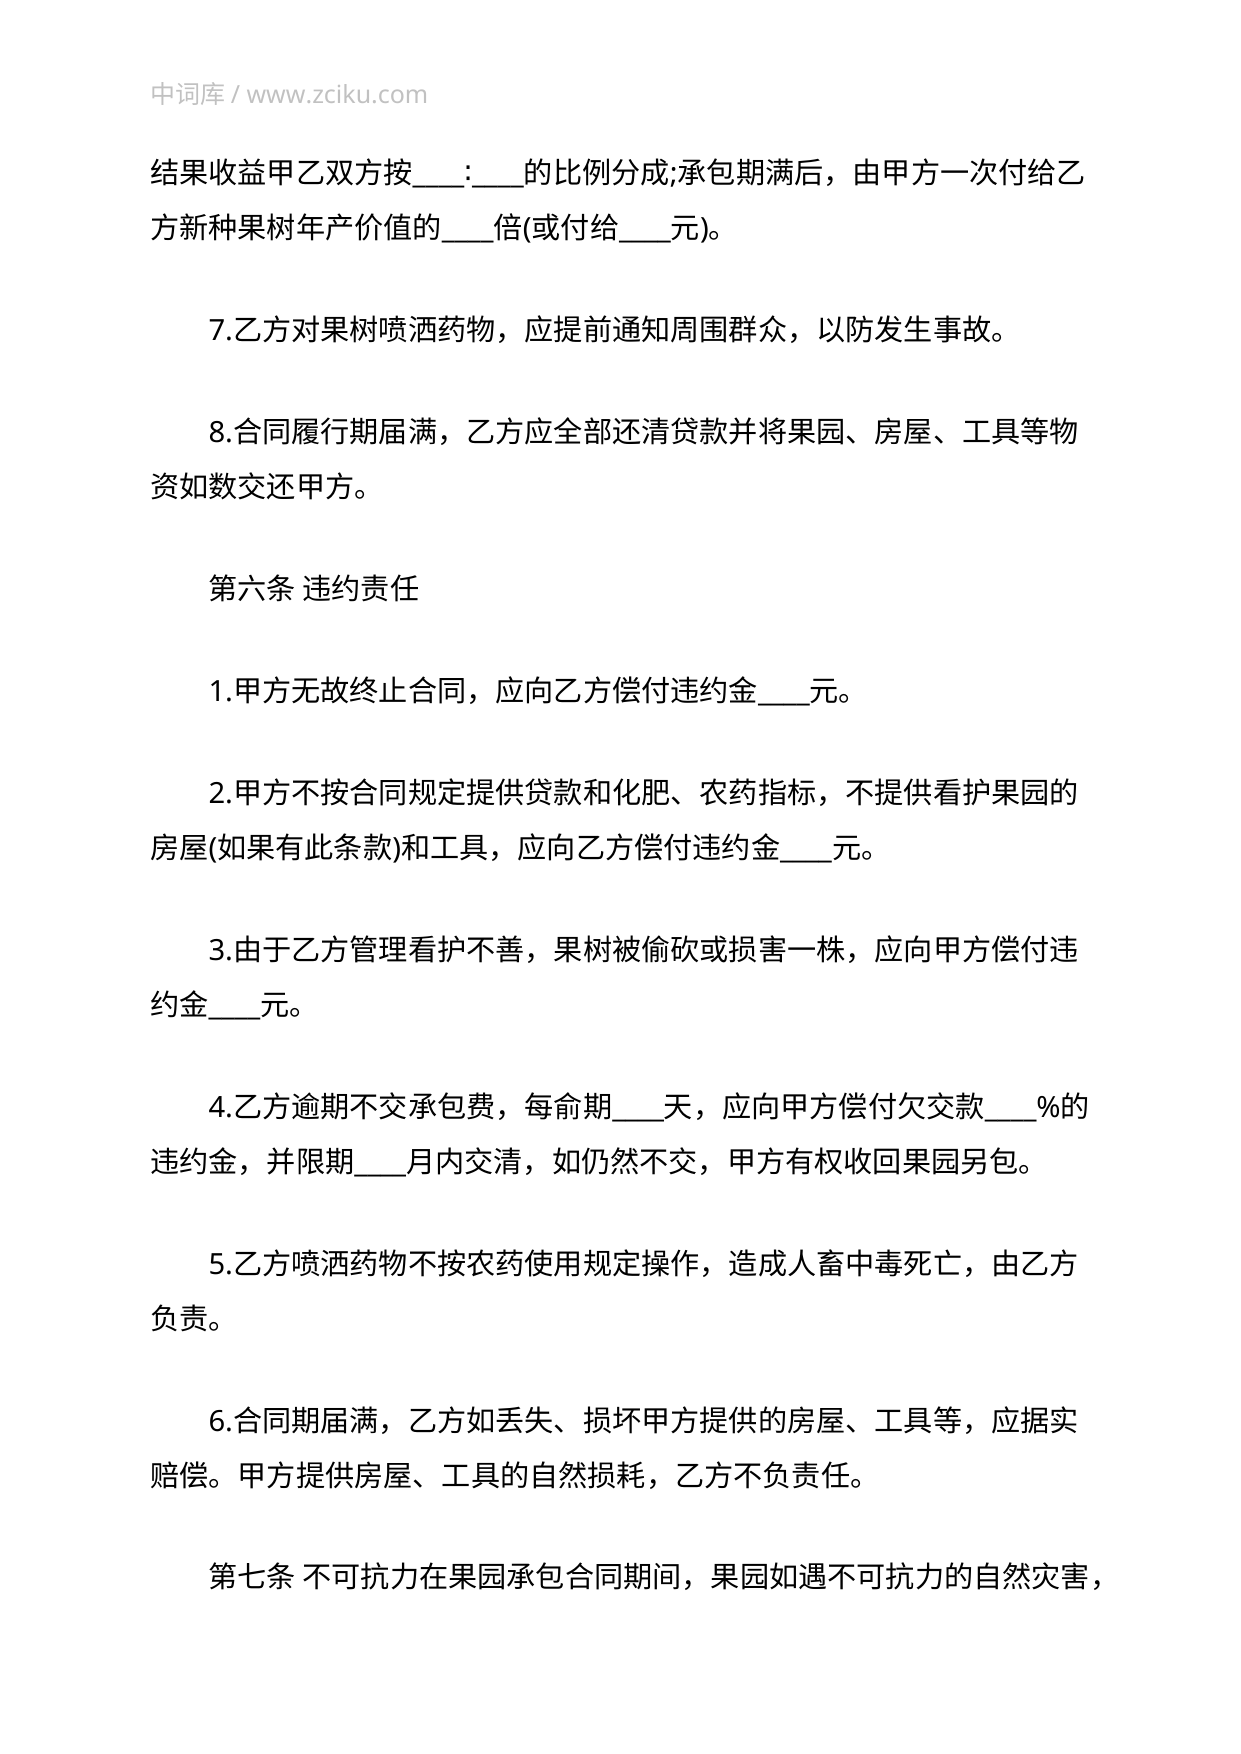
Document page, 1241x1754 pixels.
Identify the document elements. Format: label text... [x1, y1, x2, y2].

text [150, 1554, 1090, 1596]
text 4.乙方逾期不交承包费，每俞期____天，应向甲方偿付欠交款____%的违约金，并限期____月内交清，如仍然不交，甲方有权收回果园另包。 [150, 1083, 1090, 1181]
text 1.甲方无故终止合同，应向乙方偿付违约金____元。 [150, 667, 1090, 710]
text 6.合同期届满，乙方如丢失、损坏甲方提供的房屋、工具等，应据实赔偿。甲方提供房屋、工具的自然损耗，乙方不负责任。 [150, 1397, 1090, 1494]
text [150, 150, 1090, 247]
text 5.乙方喷洒药物不按农药使用规定操作，造成人畜中毒死亡，由乙方负责。 [150, 1240, 1090, 1338]
text 7.乙方对果树喷洒药物，应提前通知周围群众，以防发生事故。 [150, 307, 1090, 349]
text 第六条 违约责任 [150, 566, 1090, 608]
text 2.甲方不按合同规定提供贷款和化肥、农药指标，不提供看护果园的房屋(如果有此条款)和工具，应向乙方偿付违约金____元。 [150, 769, 1090, 867]
text 8.合同履行期届满，乙方应全部还清贷款并将果园、房屋、工具等物资如数交还甲方。 [150, 409, 1090, 506]
text 3.由于乙方管理看护不善，果树被偷砍或损害一株，应向甲方偿付违约金____元。 [150, 926, 1090, 1024]
